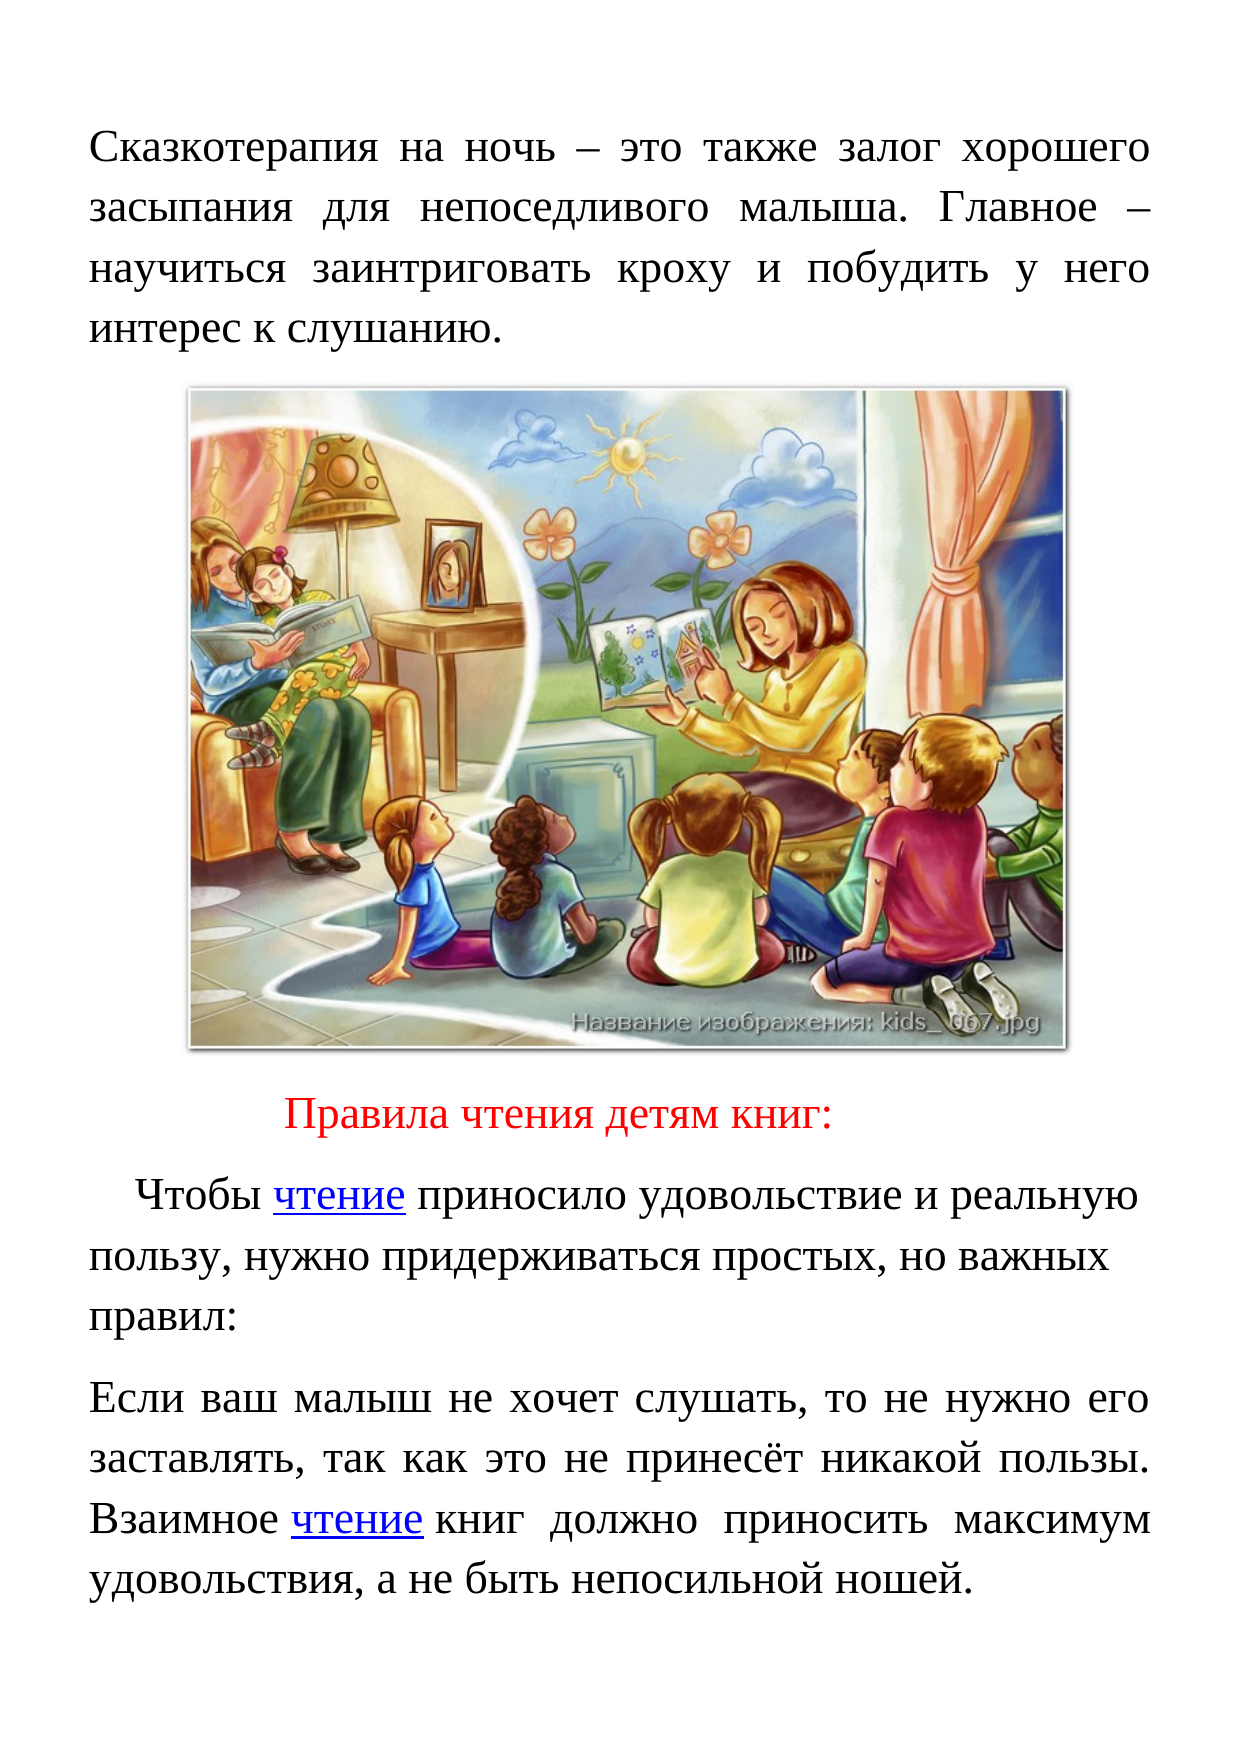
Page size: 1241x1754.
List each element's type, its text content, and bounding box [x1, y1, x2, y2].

text Чтобы чтение приносило удовольствие и реальную пользу, нужно придерживаться простых, но важных правил: [89, 1167, 1152, 1341]
picture [180, 381, 1074, 1057]
text Правила чтения детям книг: [89, 1086, 1152, 1138]
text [89, 118, 1152, 352]
text Если ваш малыш не хочет слушать, то не нужно его заставлять, так как это не принесёт никакой пользы. Взаимное чтение книг должно приносить максимум удовольствия, а не быть непосильной ношей. [89, 1369, 1152, 1604]
